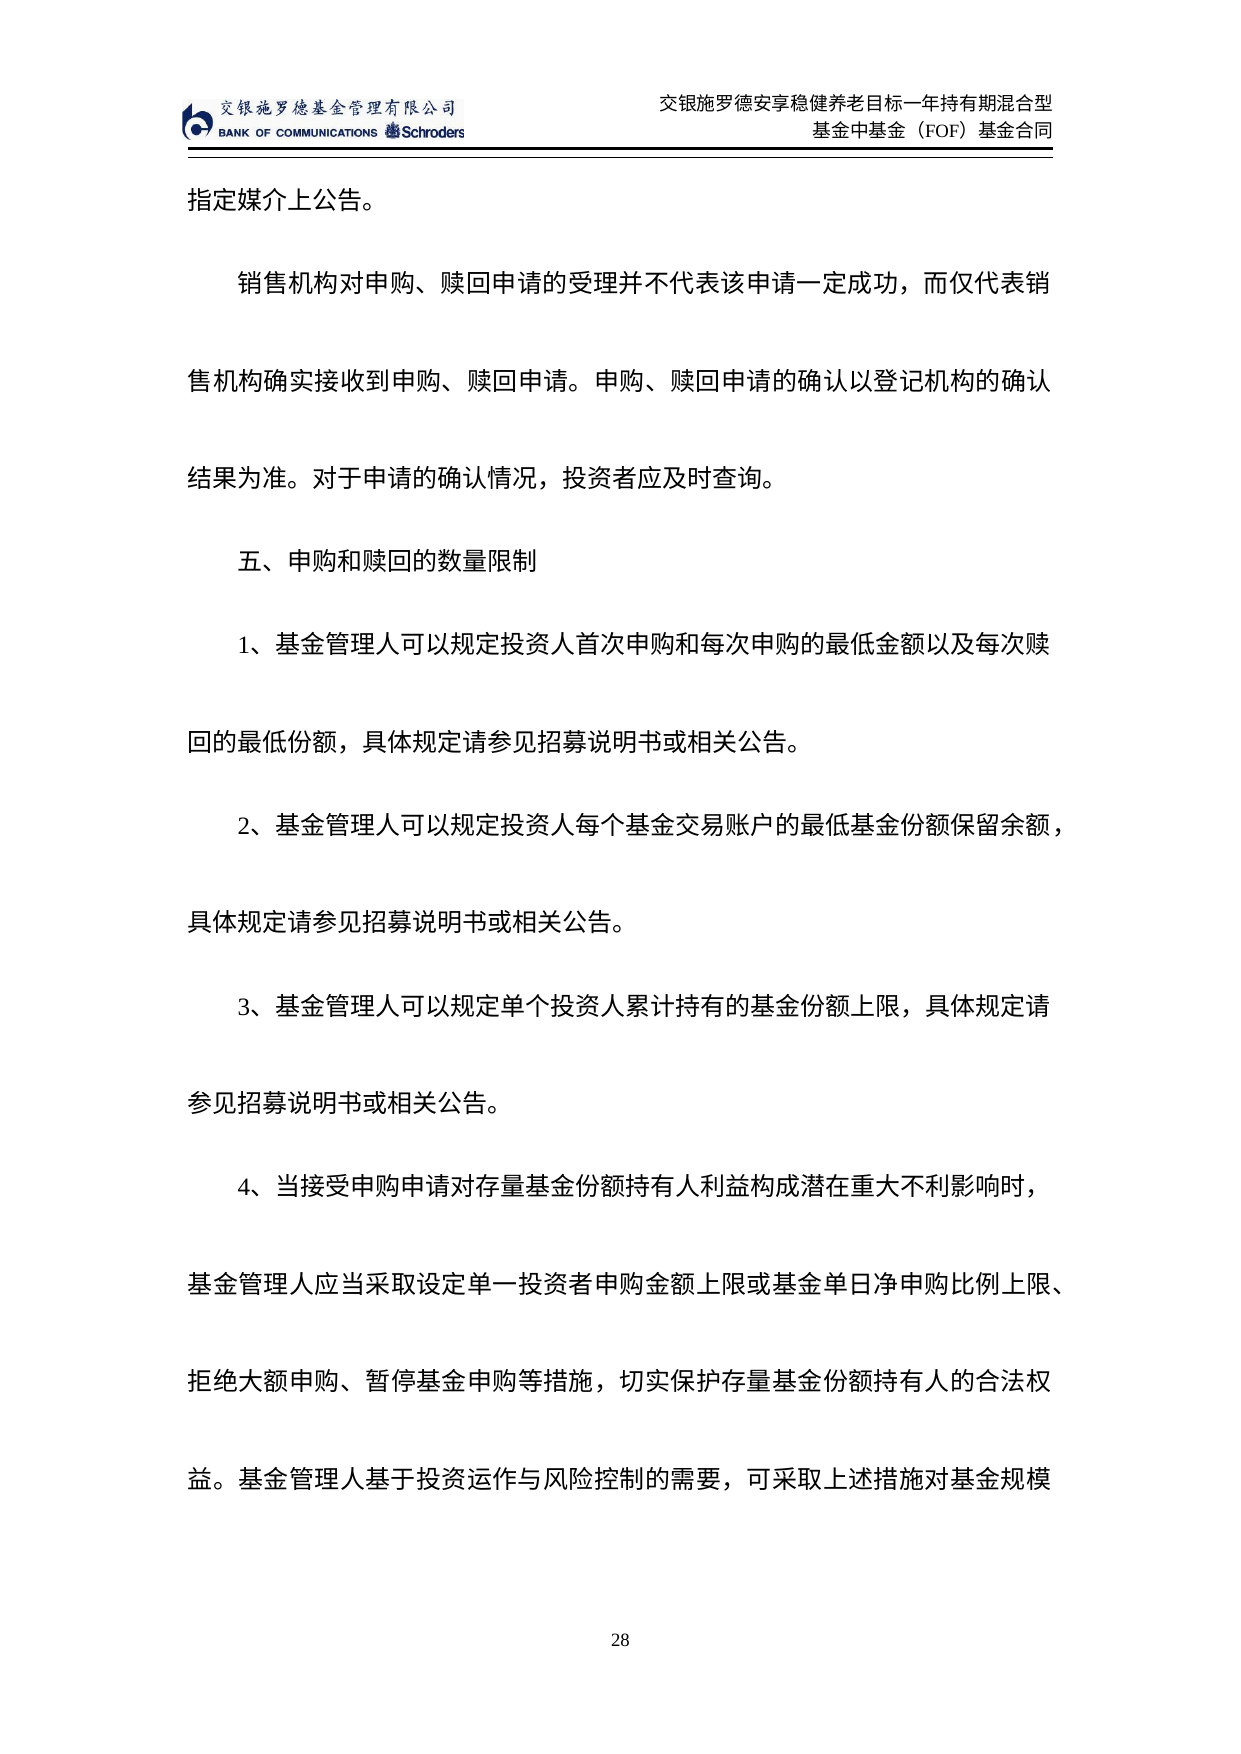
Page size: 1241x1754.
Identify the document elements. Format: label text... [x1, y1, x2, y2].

picture [182, 99, 464, 140]
text 3、基金管理人可以规定单个投资人累计持有的基金份额上限，具体规定请参见招募说明书或相关公告。 [187, 972, 1053, 1134]
text 1、基金管理人可以规定投资人首次申购和每次申购的最低金额以及每次赎回的最低份额，具体规定请参见招募说明书或相关公告。 [187, 610, 1053, 773]
text 五、申购和赎回的数量限制 [187, 527, 1053, 592]
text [187, 1152, 1053, 1510]
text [187, 166, 1053, 231]
text 销售机构对申购、赎回申请的受理并不代表该申请一定成功，而仅代表销售机构确实接收到申购、赎回申请。申购、赎回申请的确认以登记机构的确认结果为准。对于申请的确认情况，投资者应及时查询。 [187, 249, 1053, 509]
text 2、基金管理人可以规定投资人每个基金交易账户的最低基金份额保留余额，具体规定请参见招募说明书或相关公告。 [187, 791, 1053, 953]
